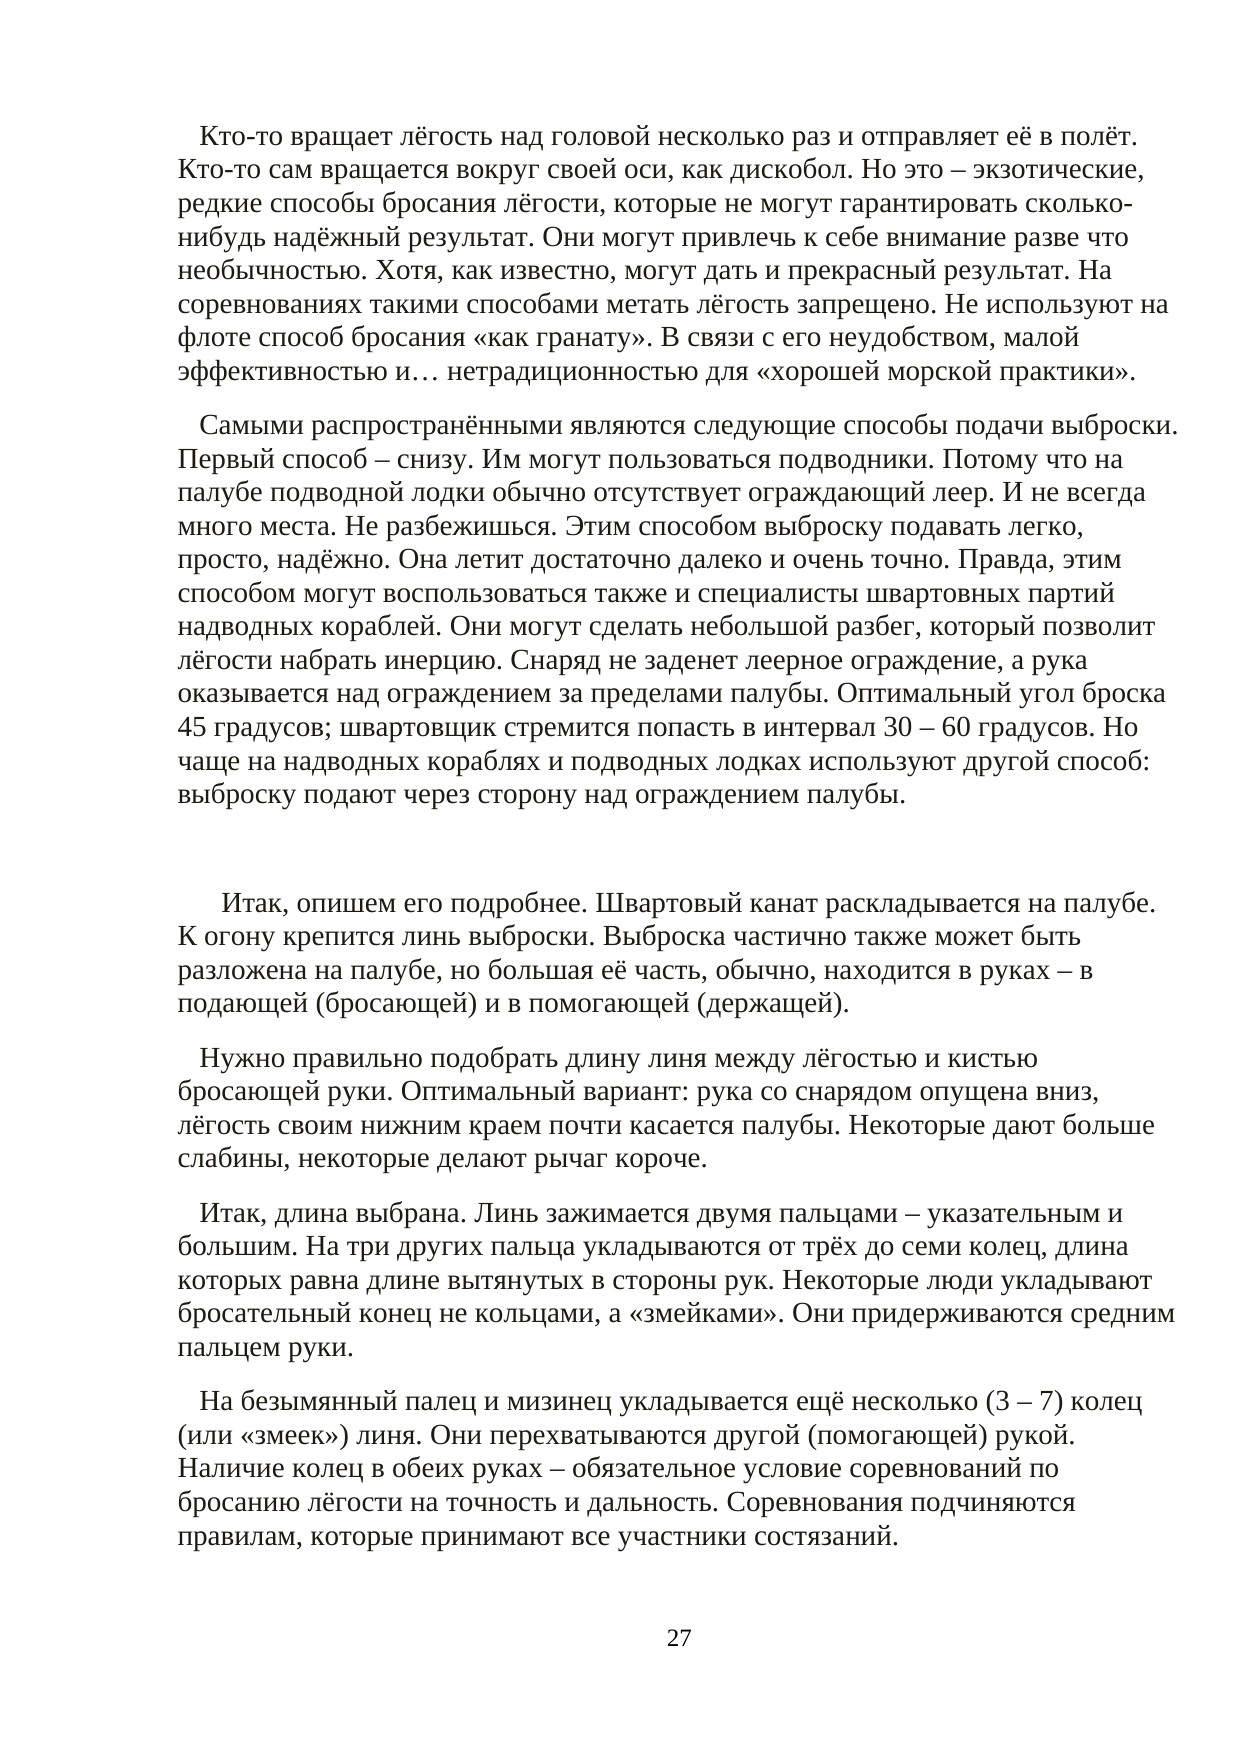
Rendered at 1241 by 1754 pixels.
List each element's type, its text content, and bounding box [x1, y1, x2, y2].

text На безымянный палец и мизинец укладывается ещё несколько (3 – 7) колец (или «змеек») линя. Они перехватываются другой (помогающей) рукой. Наличие колец в обеих руках – обязательное условие соревнований по бросанию лёгости на точность и дальность. Соревнования подчиняются правилам, которые принимают все участники состязаний. [177, 1383, 1181, 1551]
text Нужно правильно подобрать длину линя между лёгостью и кистью бросающей руки. Оптимальный вариант: рука со снарядом опущена вниз, лёгость своим нижним краем почти касается палубы. Некоторые дают больше слабины, некоторые делают рычаг короче. [177, 1040, 1181, 1174]
text Кто-то вращает лёгость над головой несколько раз и отправляет её в полёт. Кто-то сам вращается вокруг своей оси, как дискобол. Но это – экзотические, редкие способы бросания лёгости, которые не могут гарантировать сколько-нибудь надёжный результат. Они могут привлечь к себе внимание разве что необычностью. Хотя, как известно, могут дать и прекрасный результат. На соревнованиях такими способами метать лёгость запрещено. Не используют на флоте способ бросания «как гранату». В связи с его неудобством, малой эффективностью и… нетрадиционностью для «хорошей морской практики». [177, 118, 1181, 386]
text Итак, длина выбрана. Линь зажимается двумя пальцами – указательным и большим. На три других пальца укладываются от трёх до семи колец, длина которых равна длине вытянутых в стороны рук. Некоторые люди укладывают бросательный конец не кольцами, а «змейками». Они придерживаются средним пальцем руки. [177, 1195, 1181, 1363]
text Итак, опишем его подробнее. Швартовый канат раскладывается на палубе. К огону крепится линь выброски. Выброска частично также может быть разложена на палубе, но большая её часть, обычно, находится в руках – в подающей (бросающей) и в помогающей (держащей). [177, 885, 1181, 1019]
text Самыми распространёнными являются следующие способы подачи выброски. Первый способ – снизу. Им могут пользоваться подводники. Потому что на палубе подводной лодки обычно отсутствует ограждающий леер. И не всегда много места. Не разбежишься. Этим способом выброску подавать легко, просто, надёжно. Она летит достаточно далеко и очень точно. Правда, этим способом могут воспользоваться также и специалисты швартовных партий надводных кораблей. Они могут сделать небольшой разбег, который позволит лёгости набрать инерцию. Снаряд не заденет леерное ограждение, а рука оказывается над ограждением за пределами палубы. Оптимальный угол броска 45 градусов; швартовщик стремится попасть в интервал 30 – 60 градусов. Но чаще на надводных кораблях и подводных лодках используют другой способ: выброску подают через сторону над ограждением палубы. [177, 407, 1181, 810]
